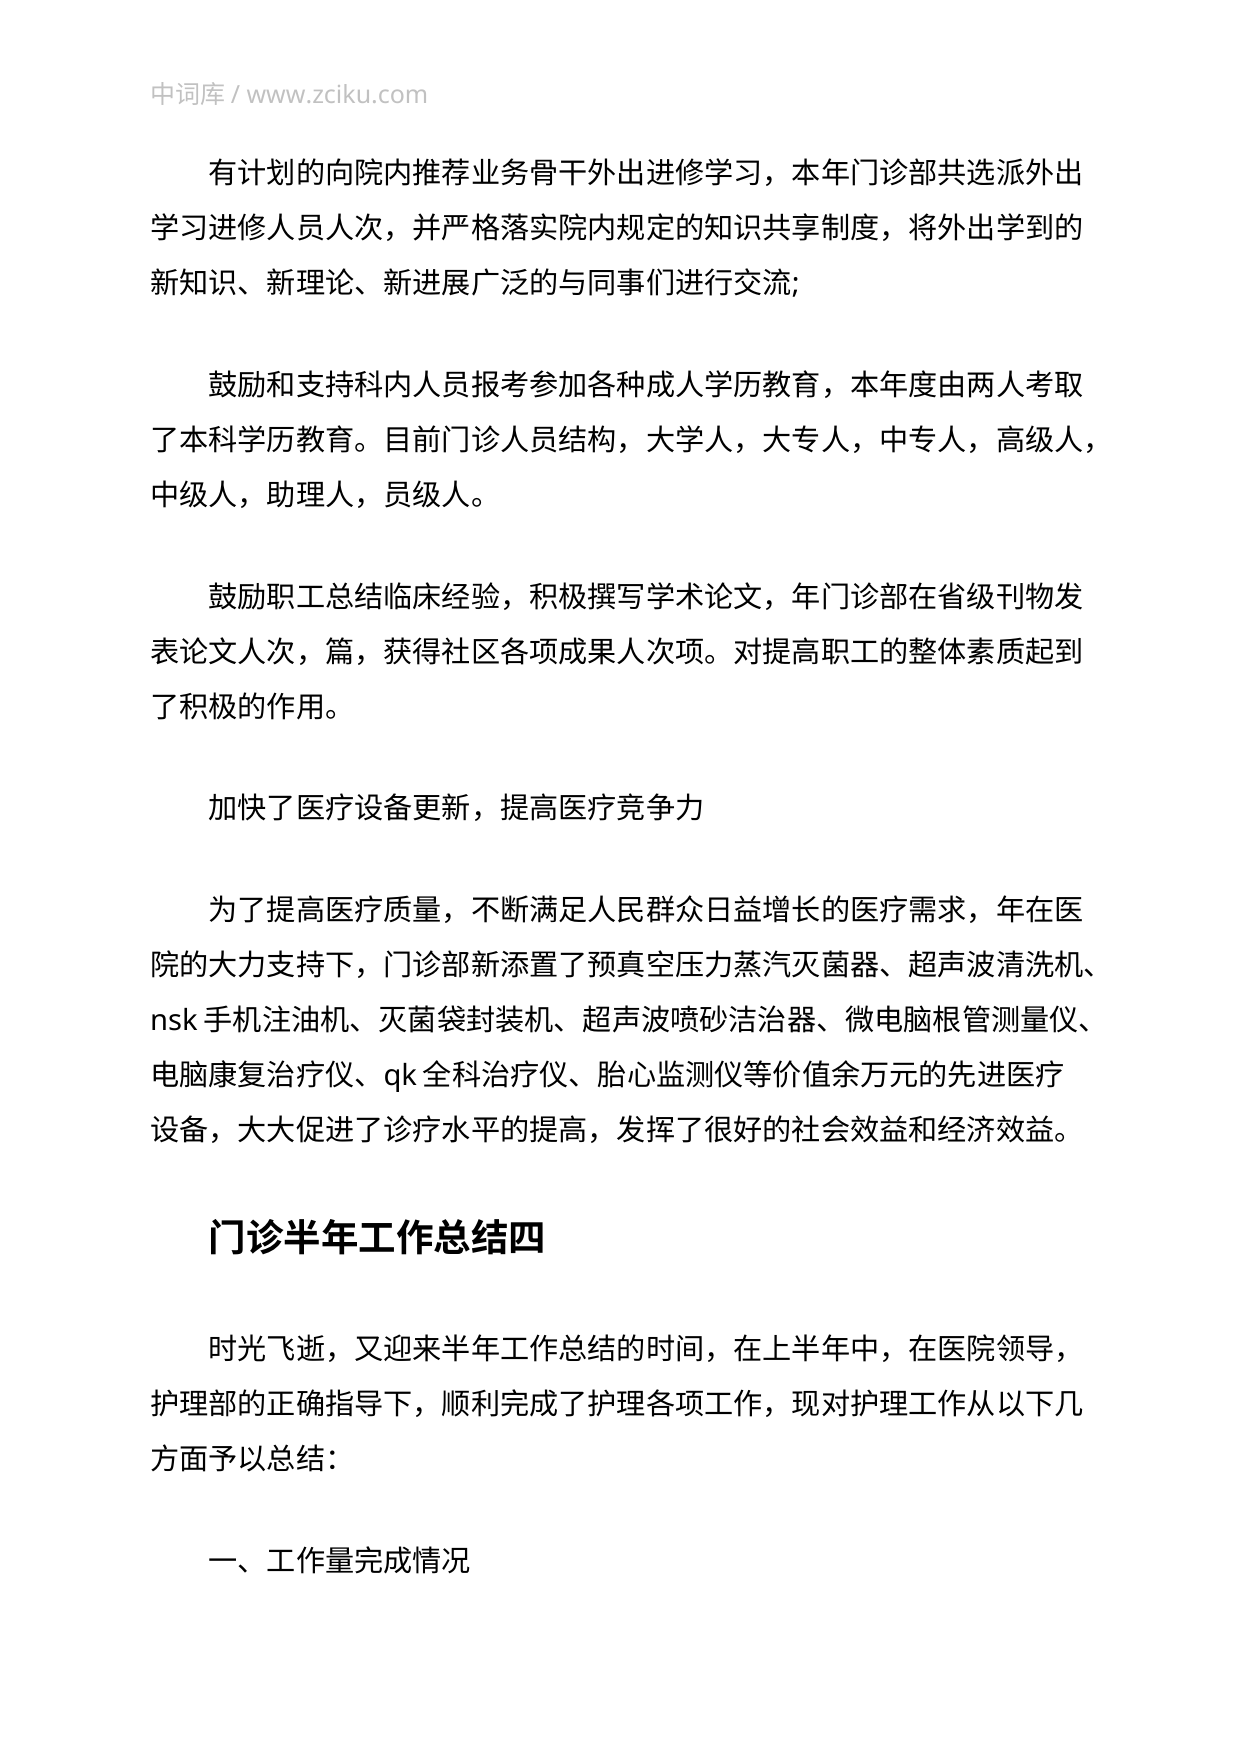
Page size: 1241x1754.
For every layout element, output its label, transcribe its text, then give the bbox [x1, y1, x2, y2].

text 有计划的向院内推荐业务骨干外出进修学习，本年门诊部共选派外出学习进修人员人次，并严格落实院内规定的知识共享制度，将外出学到的新知识、新理论、新进展广泛的与同事们进行交流; [150, 150, 1090, 302]
text 为了提高医疗质量，不断满足人民群众日益增长的医疗需求，年在医院的大力支持下，门诊部新添置了预真空压力蒸汽灭菌器、超声波清洗机、nsk手机注油机、灭菌袋封装机、超声波喷砂洁治器、微电脑根管测量仪、电脑康复治疗仪、qk全科治疗仪、胎心监测仪等价值余万元的先进医疗设备，大大促进了诊疗水平的提高，发挥了很好的社会效益和经济效益。 [150, 887, 1090, 1149]
text 一、工作量完成情况 [150, 1537, 1090, 1579]
text 时光飞逝，又迎来半年工作总结的时间，在上半年中，在医院领导，护理部的正确指导下，顺利完成了护理各项工作，现对护理工作从以下几方面予以总结： [150, 1326, 1090, 1478]
text 门诊半年工作总结四 [150, 1208, 1090, 1262]
text 鼓励和支持科内人员报考参加各种成人学历教育，本年度由两人考取了本科学历教育。目前门诊人员结构，大学人，大专人，中专人，高级人，中级人，助理人，员级人。 [150, 362, 1090, 514]
text 鼓励职工总结临床经验，积极撰写学术论文，年门诊部在省级刊物发表论文人次，篇，获得社区各项成果人次项。对提高职工的整体素质起到了积极的作用。 [150, 573, 1090, 725]
text 加快了医疗设备更新，提高医疗竞争力 [150, 785, 1090, 827]
